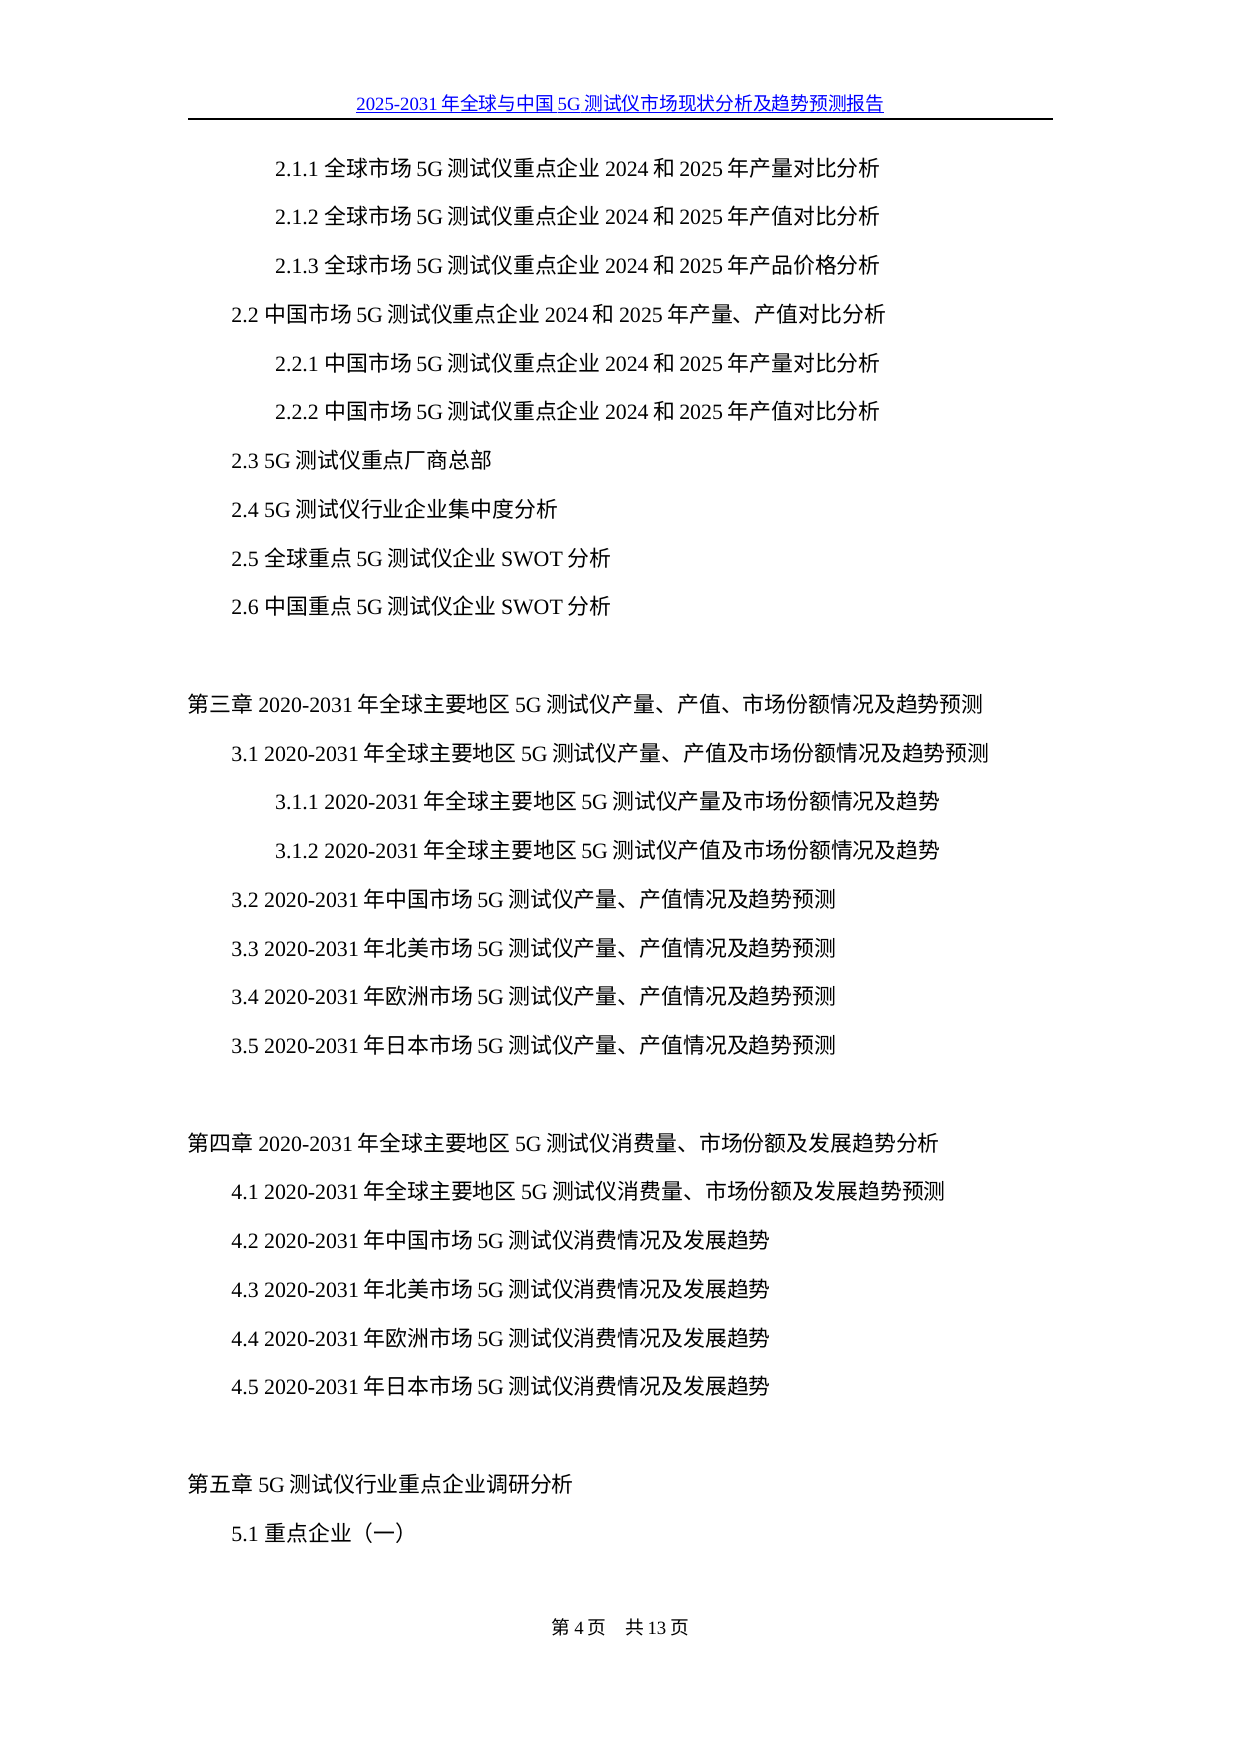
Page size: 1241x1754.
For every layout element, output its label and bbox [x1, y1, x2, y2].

text [187, 150, 1053, 1548]
